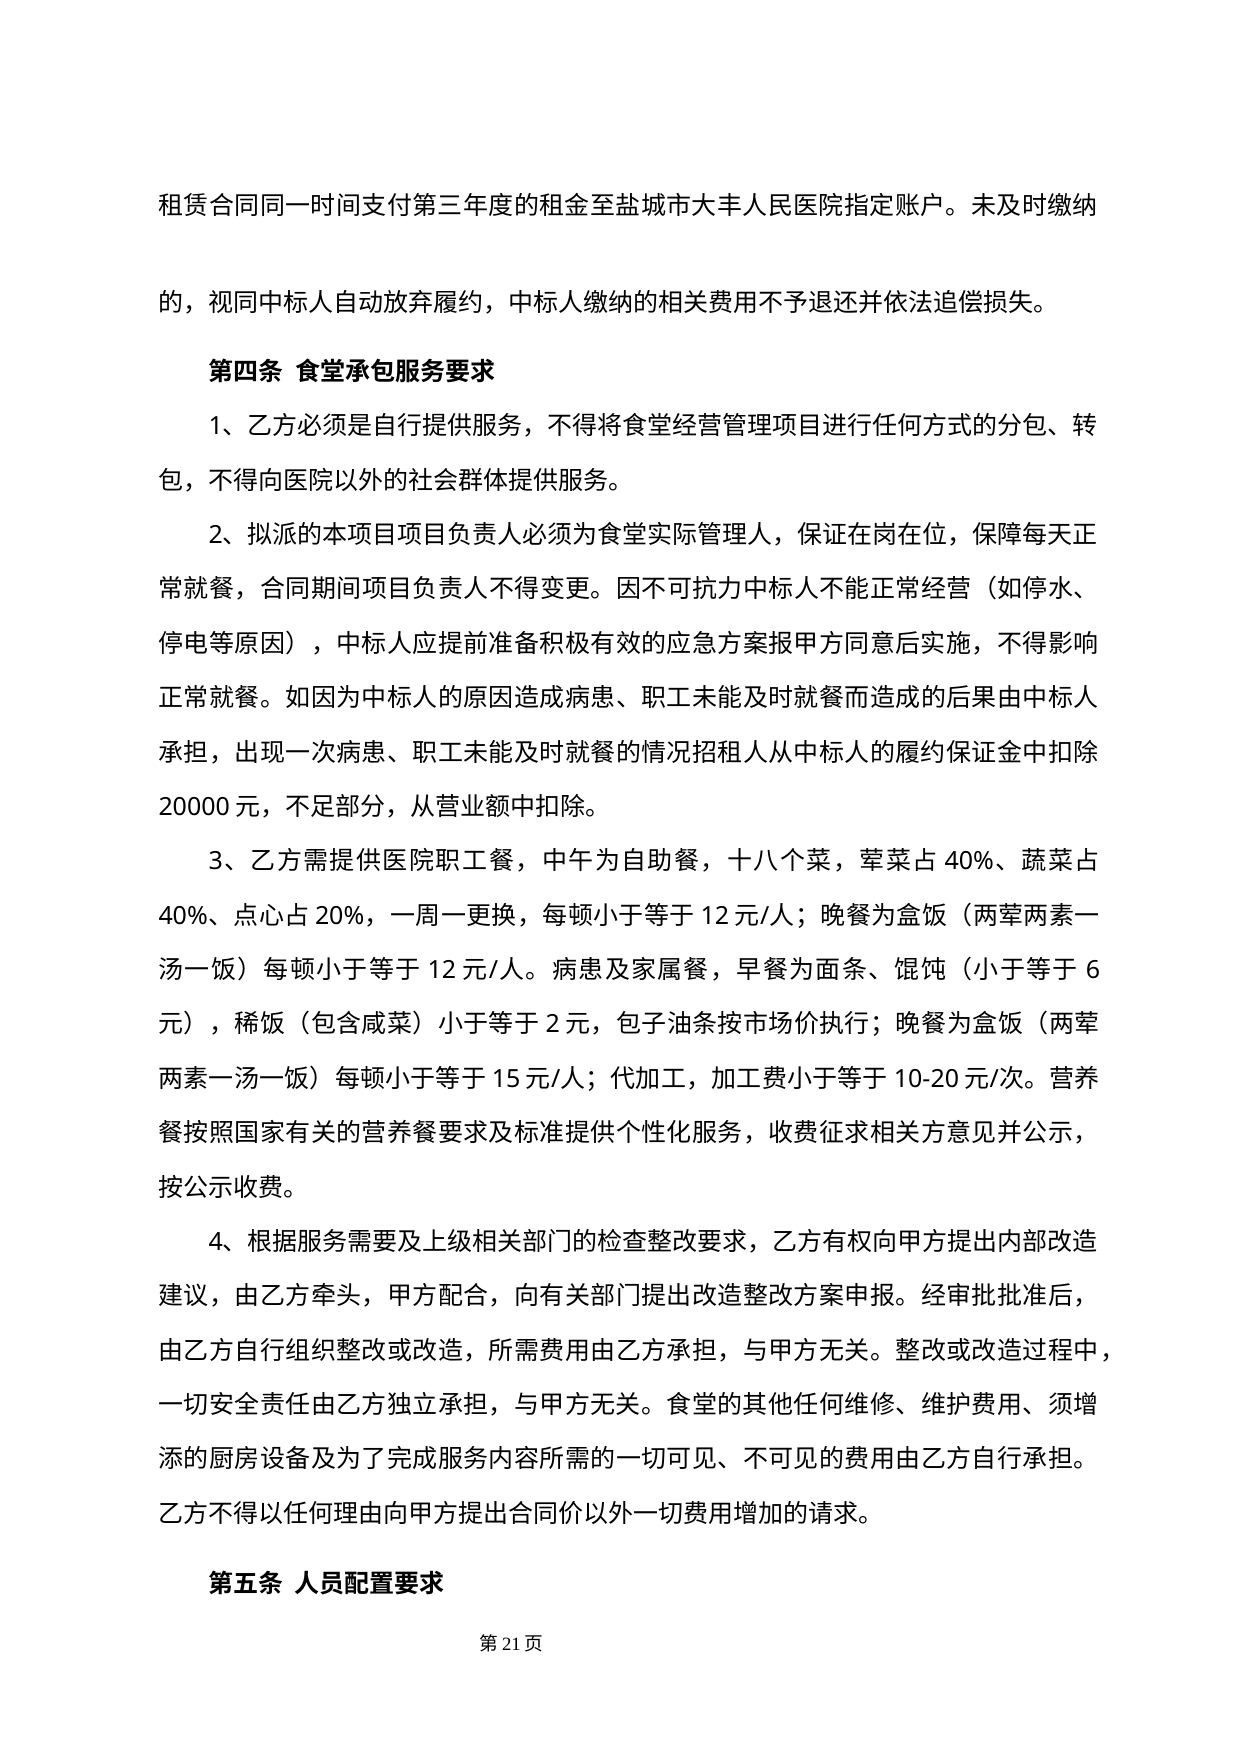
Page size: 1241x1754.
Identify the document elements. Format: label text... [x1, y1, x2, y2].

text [158, 171, 1100, 333]
text 1、乙方必须是自行提供服务，不得将食堂经营管理项目进行任何方式的分包、转包，不得向医院以外的社会群体提供服务。 [158, 406, 1100, 496]
text 第五条 人员配置要求 [158, 1564, 1100, 1600]
text 3、乙方需提供医院职工餐，中午为自助餐，十八个菜，荤菜占40%、蔬菜占40%、点心占20%，一周一更换，每顿小于等于12元/人；晚餐为盒饭（两荤两素一汤一饭）每顿小于等于12元/人。病患及家属餐，早餐为面条、馄饨（小于等于6元），稀饭（包含咸菜）小于等于2元，包子油条按市场价执行；晚餐为盒饭（两荤两素一汤一饭）每顿小于等于15元/人；代加工，加工费小于等于10-20元/次。营养餐按照国家有关的营养餐要求及标准提供个性化服务，收费征求相关方意见并公示，按公示收费。 [158, 841, 1100, 1203]
text 第四条 食堂承包服务要求 [158, 351, 1100, 388]
text 2、拟派的本项目项目负责人必须为食堂实际管理人，保证在岗在位，保障每天正常就餐，合同期间项目负责人不得变更。因不可抗力中标人不能正常经营（如停水、停电等原因），中标人应提前准备积极有效的应急方案报甲方同意后实施，不得影响正常就餐。如因为中标人的原因造成病患、职工未能及时就餐而造成的后果由中标人承担，出现一次病患、职工未能及时就餐的情况招租人从中标人的履约保证金中扣除20000元，不足部分，从营业额中扣除。 [158, 514, 1100, 823]
text 4、根据服务需要及上级相关部门的检查整改要求，乙方有权向甲方提出内部改造建议，由乙方牵头，甲方配合，向有关部门提出改造整改方案申报。经审批批准后，由乙方自行组织整改或改造，所需费用由乙方承担，与甲方无关。整改或改造过程中，一切安全责任由乙方独立承担，与甲方无关。食堂的其他任何维修、维护费用、须增添的厨房设备及为了完成服务内容所需的一切可见、不可见的费用由乙方自行承担。乙方不得以任何理由向甲方提出合同价以外一切费用增加的请求。 [158, 1221, 1100, 1529]
